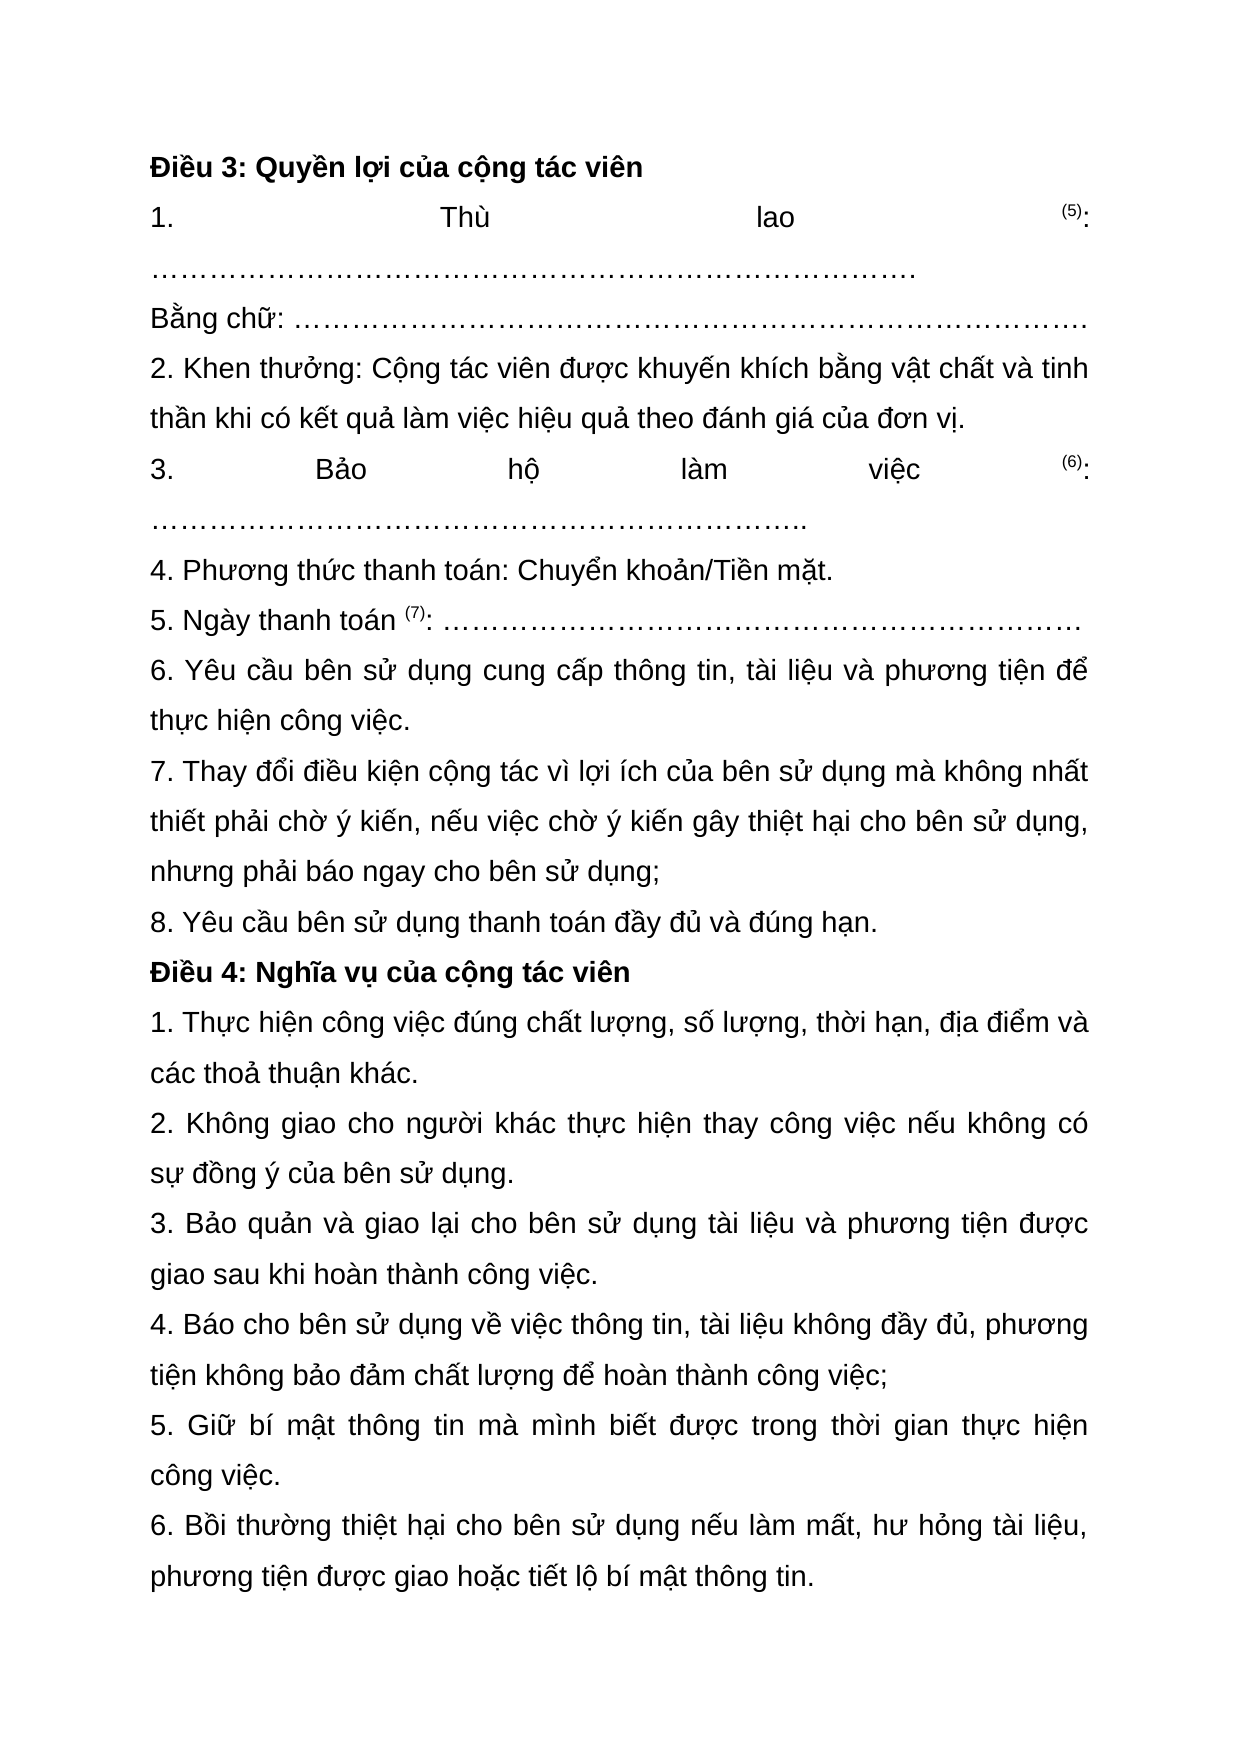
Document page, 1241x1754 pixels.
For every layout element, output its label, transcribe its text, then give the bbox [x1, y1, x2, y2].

text 2. Không giao cho người khác thực hiện thay công việc nếu không có sự đồng ý của bên sử dụng. [150, 1106, 1090, 1190]
text 1. Thực hiện công việc đúng chất lượng, số lượng, thời hạn, địa điểm và các thoả thuận khác. [150, 1005, 1090, 1089]
text Điều 4: Nghĩa vụ của cộng tác viên [150, 955, 1090, 988]
text 7. Thay đổi điều kiện cộng tác vì lợi ích của bên sử dụng mà không nhất thiết phải chờ ý kiến, nếu việc chờ ý kiến gây thiệt hại cho bên sử dụng, nhưng phải báo ngay cho bên sử dụng; [150, 754, 1090, 888]
text 4. Báo cho bên sử dụng về việc thông tin, tài liệu không đầy đủ, phương tiện không bảo đảm chất lượng để hoàn thành công việc; [150, 1307, 1090, 1391]
text 3. Bảo hộ làm việc (6): ………………………………………………………….. [150, 452, 1090, 536]
text 6. Bồi thường thiệt hại cho bên sử dụng nếu làm mất, hư hỏng tài liệu, phương tiện được giao hoặc tiết lộ bí mật thông tin. [150, 1508, 1090, 1592]
text 5. Giữ bí mật thông tin mà mình biết được trong thời gian thực hiện công việc. [150, 1408, 1090, 1492]
text 4. Phương thức thanh toán: Chuyển khoản/Tiền mặt. [150, 552, 1090, 586]
text 6. Yêu cầu bên sử dụng cung cấp thông tin, tài liệu và phương tiện để thực hiện công việc. [150, 653, 1090, 737]
text 8. Yêu cầu bên sử dụng thanh toán đầy đủ và đúng hạn. [150, 905, 1090, 938]
text 2. Khen thưởng: Cộng tác viên được khuyến khích bằng vật chất và tinh thần khi có kết quả làm việc hiệu quả theo đánh giá của đơn vị. [150, 351, 1090, 435]
text 1. Thù lao (5): ……………………………………………………………………. [150, 200, 1090, 284]
text 5. Ngày thanh toán (7): ………………………………………………………… [150, 603, 1090, 636]
text 3. Bảo quản và giao lại cho bên sử dụng tài liệu và phương tiện được giao sau khi hoàn thành công việc. [150, 1207, 1090, 1290]
text Bằng chữ: ………………………………………………………………………. [150, 301, 1090, 334]
text Điều 3: Quyền lợi của cộng tác viên [150, 150, 1090, 183]
